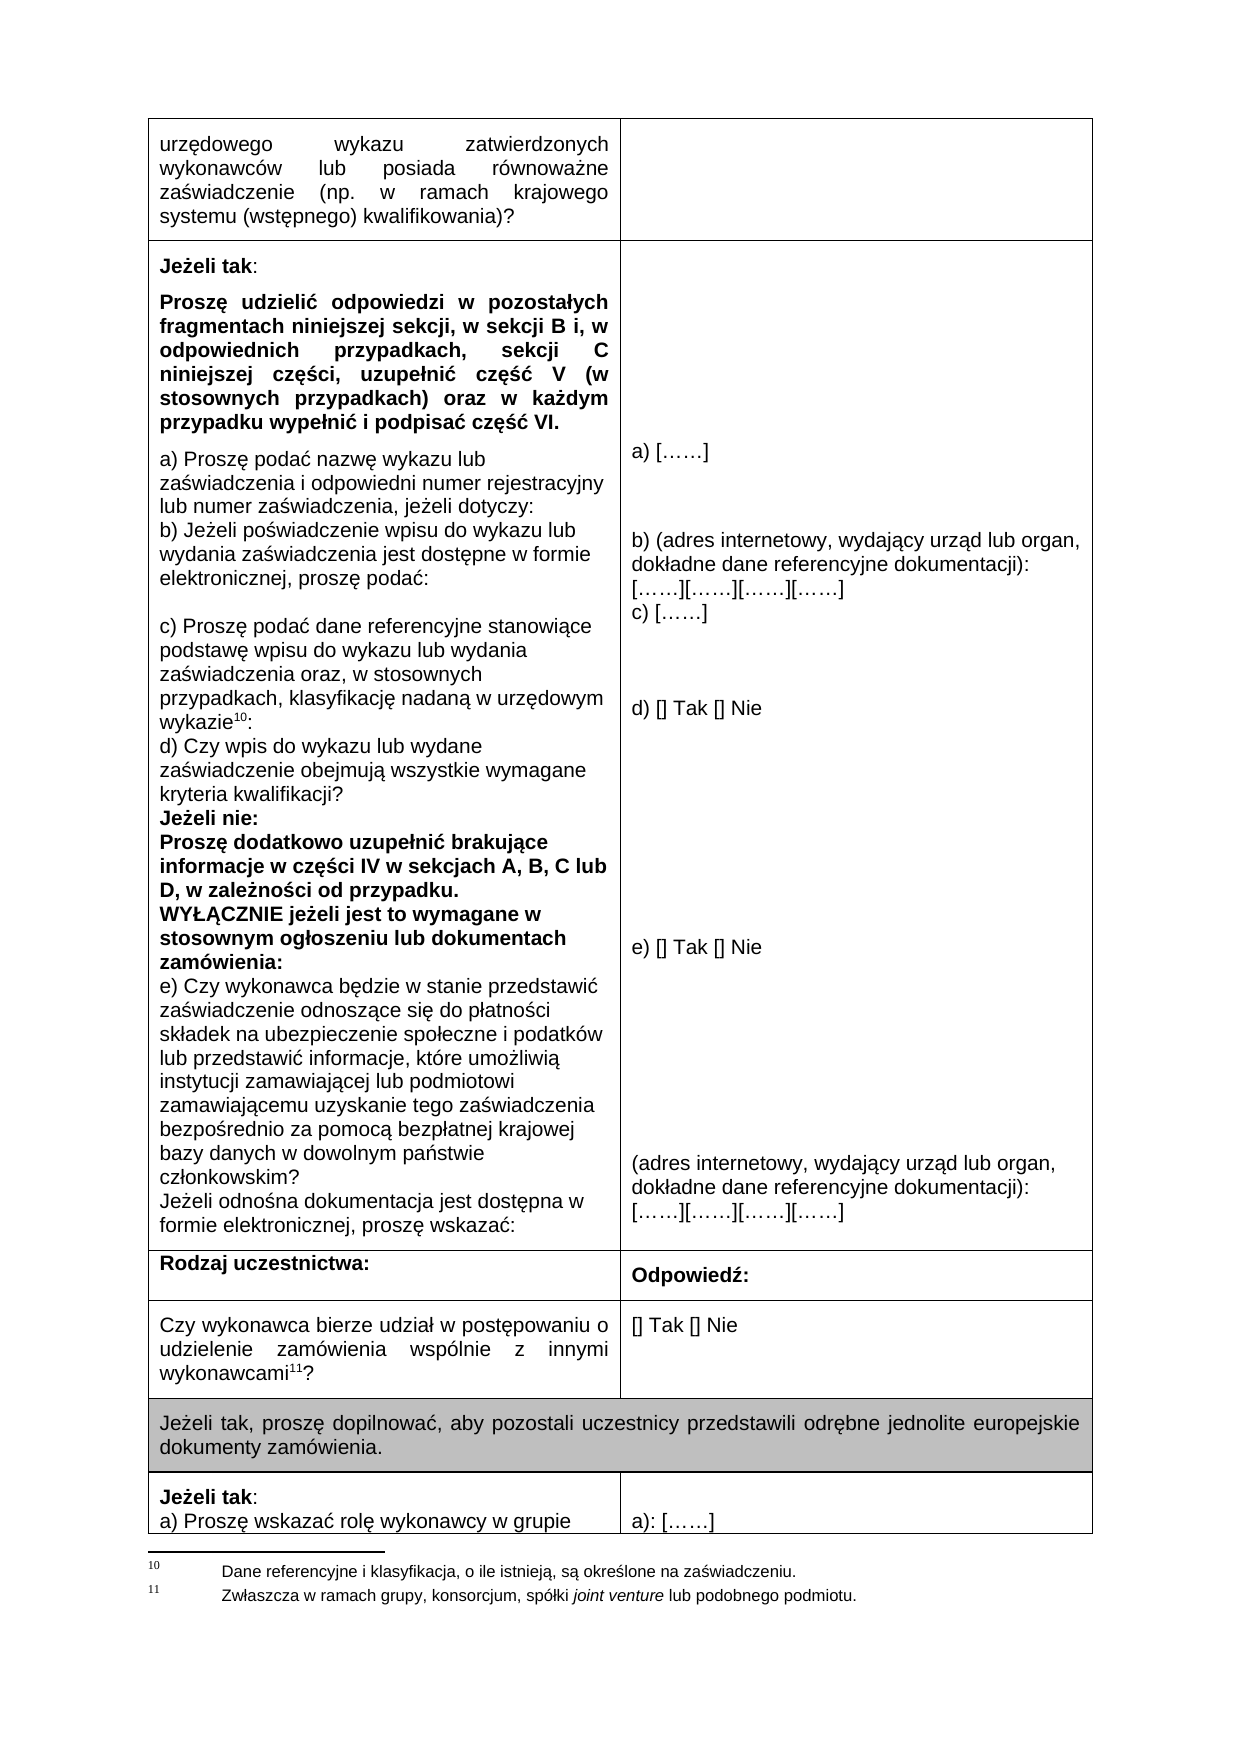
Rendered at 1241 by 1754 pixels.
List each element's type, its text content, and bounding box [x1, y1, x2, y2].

table_cell Jeżeli tak: Proszę udzielić odpowiedzi w pozostałych fragmentach niniejszej sekcji, w sekcji B i, w odpowiednich przypadkach, sekcji C niniejszej części, uzupełnić część V (w stosownych przypadkach) oraz w każdym przypadku wypełnić i podpisać część VI. a) Proszę podać nazwę wykazu lub zaświadczenia i odpowiedni numer rejestracyjny lub numer zaświadczenia, jeżeli dotyczy: b) Jeżeli poświadczenie wpisu do wykazu lub wydania zaświadczenia jest dostępne w formie elektronicznej, proszę podać: c) Proszę podać dane referencyjne stanowiące podstawę wpisu do wykazu lub wydania zaświadczenia oraz, w stosownych przypadkach, klasyfikację nadaną w urzędowym wykazie: d) Czy wpis do wykazu lub wydane zaświadczenie obejmują wszystkie wymagane kryteria kwalifikacji? Jeżeli nie: Proszę dodatkowo uzupełnić brakujące informacje w części IV w sekcjach A, B, C lub D, w zależności od przypadku. WYŁĄCZNIE jeżeli jest to wymagane w stosownym ogłoszeniu lub dokumentach zamówienia: e) Czy wykonawca będzie w stanie przedstawić zaświadczenie odnoszące się do płatności składek na ubezpieczenie społeczne i podatków lub przedstawić informacje, które umożliwią instytucji zamawiającej lub podmiotowi zamawiającemu uzyskanie tego zaświadczenia bezpośrednio za pomocą bezpłatnej krajowej bazy danych w dowolnym państwie członkowskim? Jeżeli odnośna dokumentacja jest dostępna w formie elektronicznej, proszę wskazać: [149, 241, 620, 1249]
table_cell Rodzaj uczestnictwa: [149, 1251, 620, 1299]
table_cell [149, 1473, 620, 1533]
table_cell [] Tak [] Nie [621, 1301, 1092, 1397]
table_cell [621, 119, 1092, 240]
table_cell Czy wykonawca bierze udział w postępowaniu o udzielenie zamówienia wspólnie z innymi wykonawcami? [149, 1301, 620, 1397]
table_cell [149, 119, 620, 240]
table_cell a) [……] b) (adres internetowy, wydający urząd lub organ, dokładne dane referencyjne dokumentacji): [……][……][……][……] c) [……] d) [] Tak [] Nie e) [] Tak [] Nie (adres internetowy, wydający urząd lub organ, dokładne dane referencyjne dokumentacji): [……][……][……][……] [621, 241, 1092, 1249]
table_cell Odpowiedź: [621, 1251, 1092, 1299]
table_cell Jeżeli tak, proszę dopilnować, aby pozostali uczestnicy przedstawili odrębne jednolite europejskie dokumenty zamówienia. [149, 1399, 1092, 1471]
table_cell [621, 1473, 1092, 1533]
